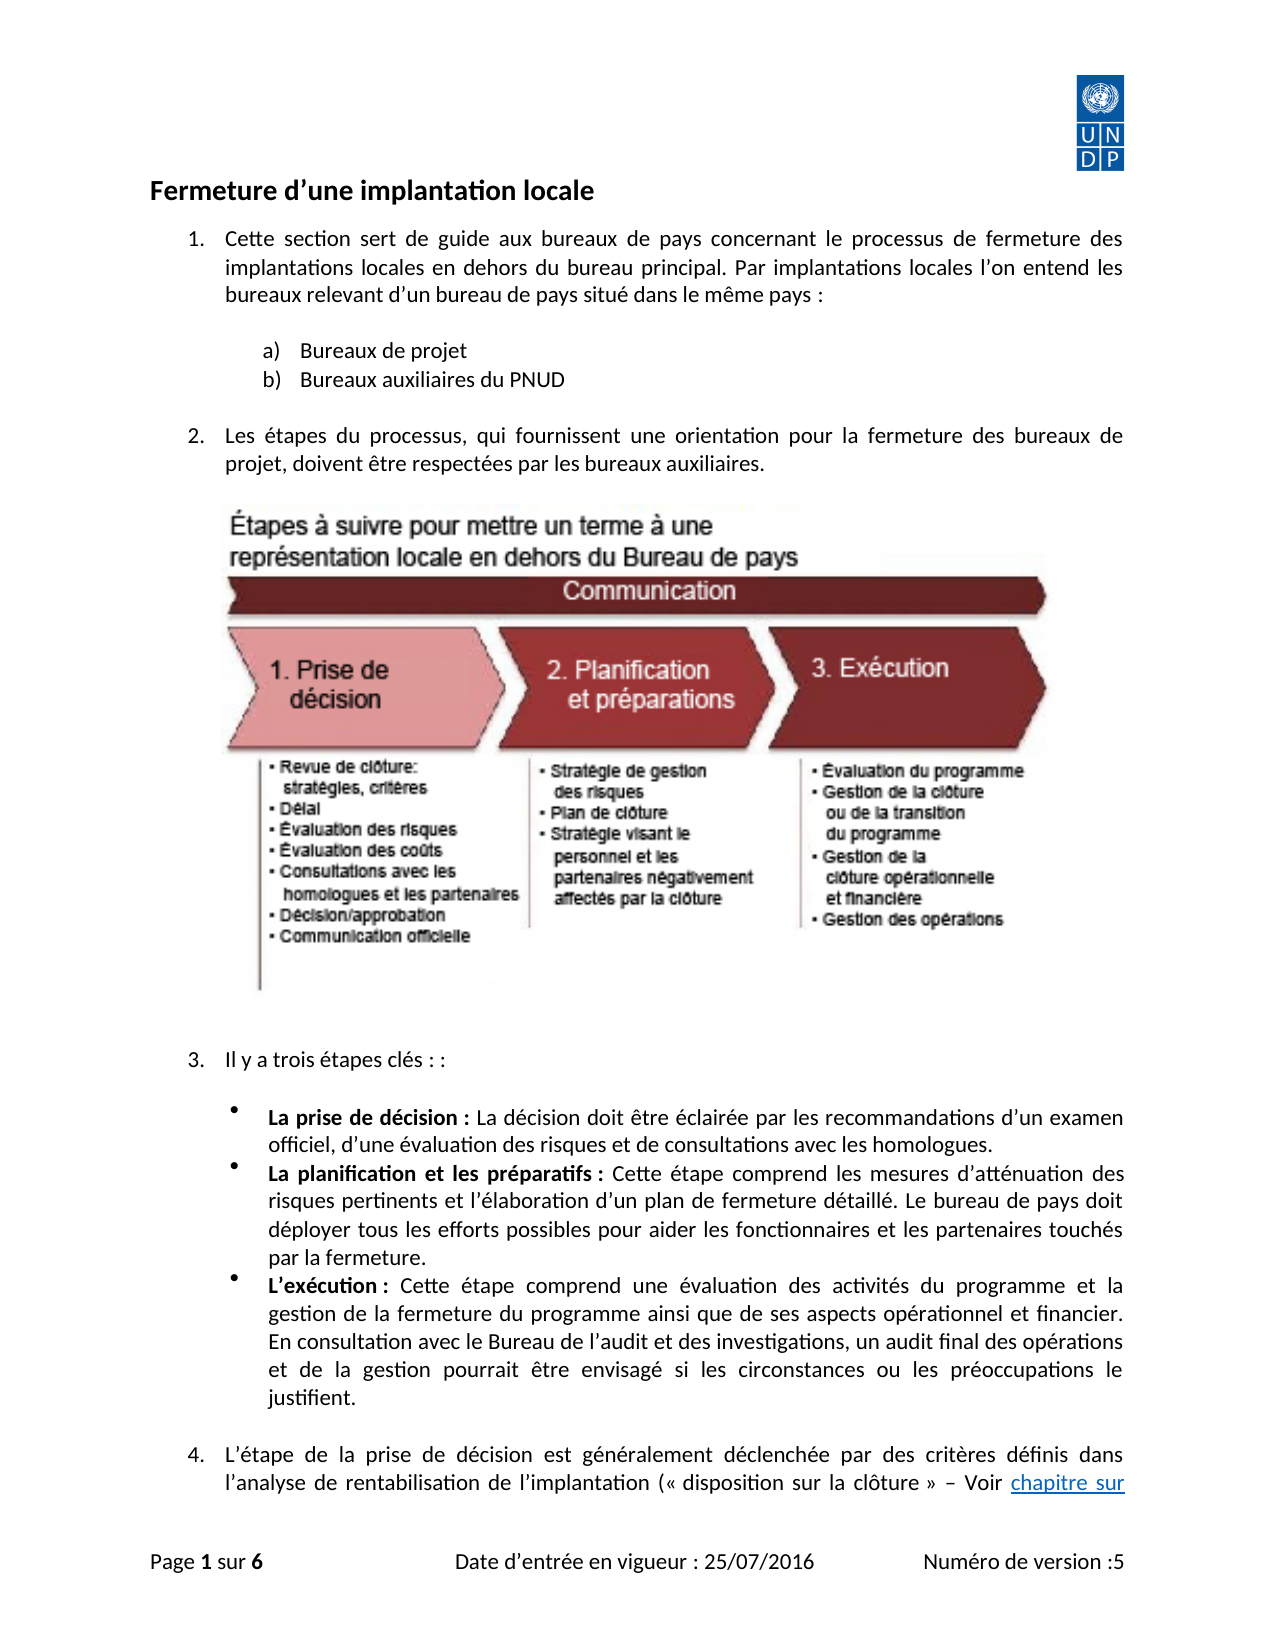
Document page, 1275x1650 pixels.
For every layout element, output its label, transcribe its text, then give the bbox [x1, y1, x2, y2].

list Il y a trois étapes clés : : [187, 1045, 1125, 1073]
text Fermeture d’une implantation locale [150, 172, 1125, 208]
list La planification et les préparatifs : Cette étape comprend les mesures d’atténuation des risques pertinents et l’élaboration d’un plan de fermeture détaillé. Le bureau de pays doit déployer tous les efforts possibles pour aider les fonctionnaires et les partenaires touchés par la fermeture. [231, 1159, 1125, 1271]
picture [1075, 75, 1125, 173]
list Bureaux de projet [262, 337, 1125, 365]
picture [220, 504, 1055, 1018]
list Les étapes du processus, qui fournissent une orientation pour la fermeture des bureaux de projet, doivent être respectées par les bureaux auxiliaires. [187, 421, 1125, 477]
list La prise de décision : La décision doit être éclairée par les recommandations d’un examen officiel, d’une évaluation des risques et de consultations avec les homologues. [231, 1103, 1125, 1159]
list Cette section sert de guide aux bureaux de pays concernant le processus de fermeture des implantations locales en dehors du bureau principal. Par implantations locales l’on entend les bureaux relevant d’un bureau de pays situé dans le même pays : [187, 224, 1125, 309]
list Bureaux auxiliaires du PNUD [262, 365, 1125, 393]
list L’exécution : Cette étape comprend une évaluation des activités du programme et la gestion de la fermeture du programme ainsi que de ses aspects opérationnel et financier. En consultation avec le Bureau de l’audit et des investigations, un audit final des opérations et de la gestion pourrait être envisagé si les circonstances ou les préoccupations le justifient. [231, 1271, 1125, 1411]
